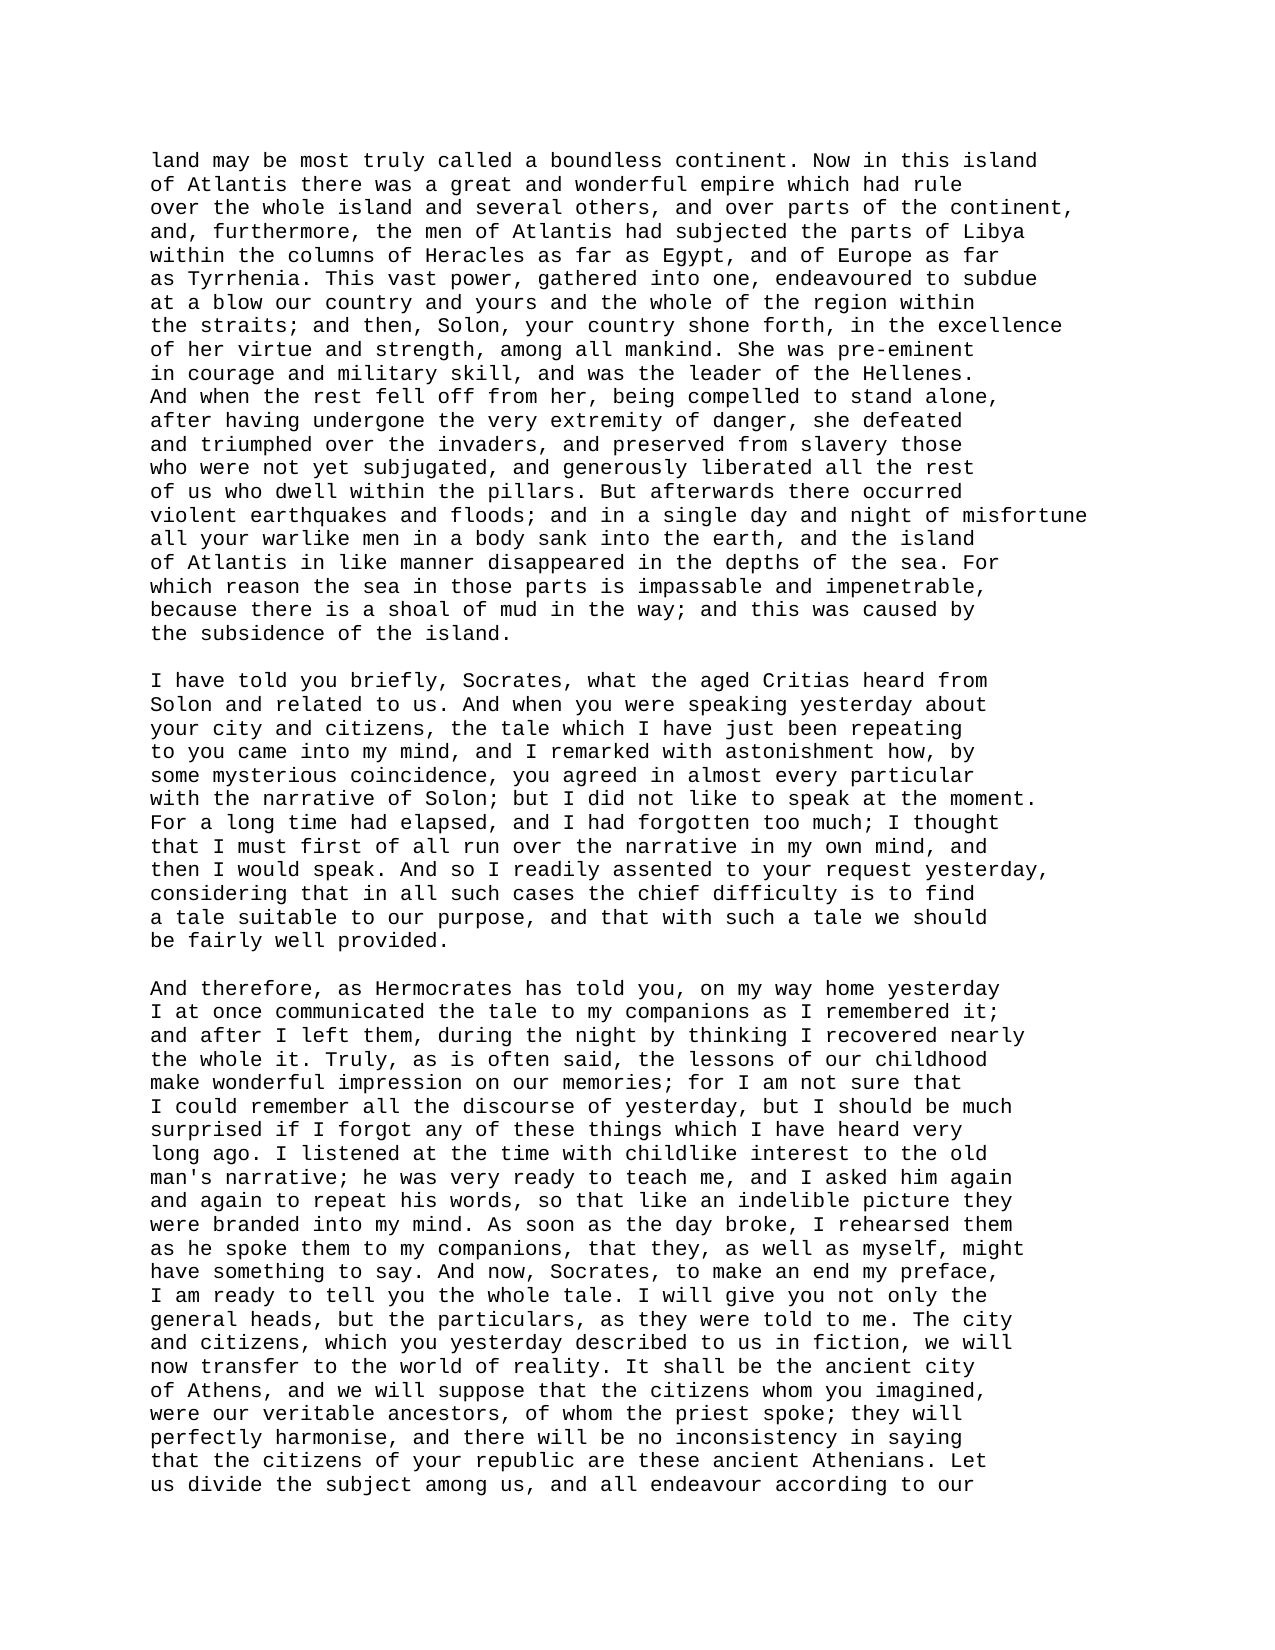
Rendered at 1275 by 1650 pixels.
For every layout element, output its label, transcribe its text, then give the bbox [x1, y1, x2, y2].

text and after I left them, during the night by thinking I recovered nearly [150, 1025, 1125, 1048]
text that the citizens of your republic are these ancient Athenians. Let [150, 1451, 1125, 1474]
text And therefore, as Hermocrates has told you, on my way home yesterday [150, 978, 1125, 1001]
text after having undergone the very extremity of danger, she defeated [150, 410, 1125, 434]
text be fairly well provided. [150, 930, 1125, 954]
text violent earthquakes and floods; and in a single day and night of misfortune [150, 505, 1125, 528]
text surprised if I forgot any of these things which I have heard very [150, 1119, 1125, 1143]
text over the whole island and several others, and over parts of the continent, [150, 197, 1125, 221]
text all your warlike men in a body sank into the earth, and the island [150, 528, 1125, 552]
text make wonderful impression on our memories; for I am not sure that [150, 1072, 1125, 1096]
text long ago. I listened at the time with childlike interest to the old [150, 1143, 1125, 1167]
text in courage and military skill, and was the leader of the Hellenes. [150, 363, 1125, 386]
text land may be most truly called a boundless continent. Now in this island [150, 150, 1125, 174]
text perfectly harmonise, and there will be no inconsistency in saying [150, 1427, 1125, 1451]
text and again to repeat his words, so that like an indelible picture they [150, 1190, 1125, 1214]
text then I would speak. And so I readily assented to your request yesterday, [150, 859, 1125, 883]
text who were not yet subjugated, and generously liberated all the rest [150, 457, 1125, 481]
text the straits; and then, Solon, your country shone forth, in the excellence [150, 316, 1125, 339]
text I could remember all the discourse of yesterday, but I should be much [150, 1096, 1125, 1119]
text that I must first of all run over the narrative in my own mind, and [150, 836, 1125, 859]
text of us who dwell within the pillars. But afterwards there occurred [150, 481, 1125, 505]
text And when the rest fell off from her, being compelled to stand alone, [150, 386, 1125, 410]
text at a blow our country and yours and the whole of the region within [150, 292, 1125, 316]
text us divide the subject among us, and all endeavour according to our [150, 1474, 1125, 1498]
text a tale suitable to our purpose, and that with such a tale we should [150, 907, 1125, 930]
text the whole it. Truly, as is often said, the lessons of our childhood [150, 1048, 1125, 1072]
text and citizens, which you yesterday described to us in fiction, we will [150, 1332, 1125, 1356]
text were branded into my mind. As soon as the day broke, I rehearsed them [150, 1214, 1125, 1238]
text which reason the sea in those parts is impassable and impenetrable, [150, 576, 1125, 599]
text your city and citizens, the tale which I have just been repeating [150, 717, 1125, 741]
text I at once communicated the tale to my companions as I remembered it; [150, 1001, 1125, 1025]
text as Tyrrhenia. This vast power, gathered into one, endeavoured to subdue [150, 268, 1125, 292]
text of Atlantis in like manner disappeared in the depths of the sea. For [150, 552, 1125, 576]
text within the columns of Heracles as far as Egypt, and of Europe as far [150, 244, 1125, 268]
text as he spoke them to my companions, that they, as well as myself, might [150, 1238, 1125, 1261]
text considering that in all such cases the chief difficulty is to find [150, 883, 1125, 907]
text with the narrative of Solon; but I did not like to speak at the moment. [150, 788, 1125, 812]
text of Atlantis there was a great and wonderful empire which had rule [150, 174, 1125, 197]
text Solon and related to us. And when you were speaking yesterday about [150, 694, 1125, 717]
text were our veritable ancestors, of whom the priest spoke; they will [150, 1403, 1125, 1427]
text and, furthermore, the men of Atlantis had subjected the parts of Libya [150, 221, 1125, 244]
text some mysterious coincidence, you agreed in almost every particular [150, 765, 1125, 788]
text and triumphed over the invaders, and preserved from slavery those [150, 434, 1125, 457]
text to you came into my mind, and I remarked with astonishment how, by [150, 741, 1125, 765]
text have something to say. And now, Socrates, to make an end my preface, [150, 1261, 1125, 1285]
text I have told you briefly, Socrates, what the aged Critias heard from [150, 670, 1125, 694]
text I am ready to tell you the whole tale. I will give you not only the [150, 1285, 1125, 1309]
text For a long time had elapsed, and I had forgotten too much; I thought [150, 812, 1125, 836]
text now transfer to the world of reality. It shall be the ancient city [150, 1356, 1125, 1379]
text the subsidence of the island. [150, 623, 1125, 647]
text of Athens, and we will suppose that the citizens whom you imagined, [150, 1379, 1125, 1403]
text general heads, but the particulars, as they were told to me. The city [150, 1309, 1125, 1332]
text of her virtue and strength, among all mankind. She was pre-eminent [150, 339, 1125, 363]
text man's narrative; he was very ready to teach me, and I asked him again [150, 1167, 1125, 1190]
text because there is a shoal of mud in the way; and this was caused by [150, 599, 1125, 623]
